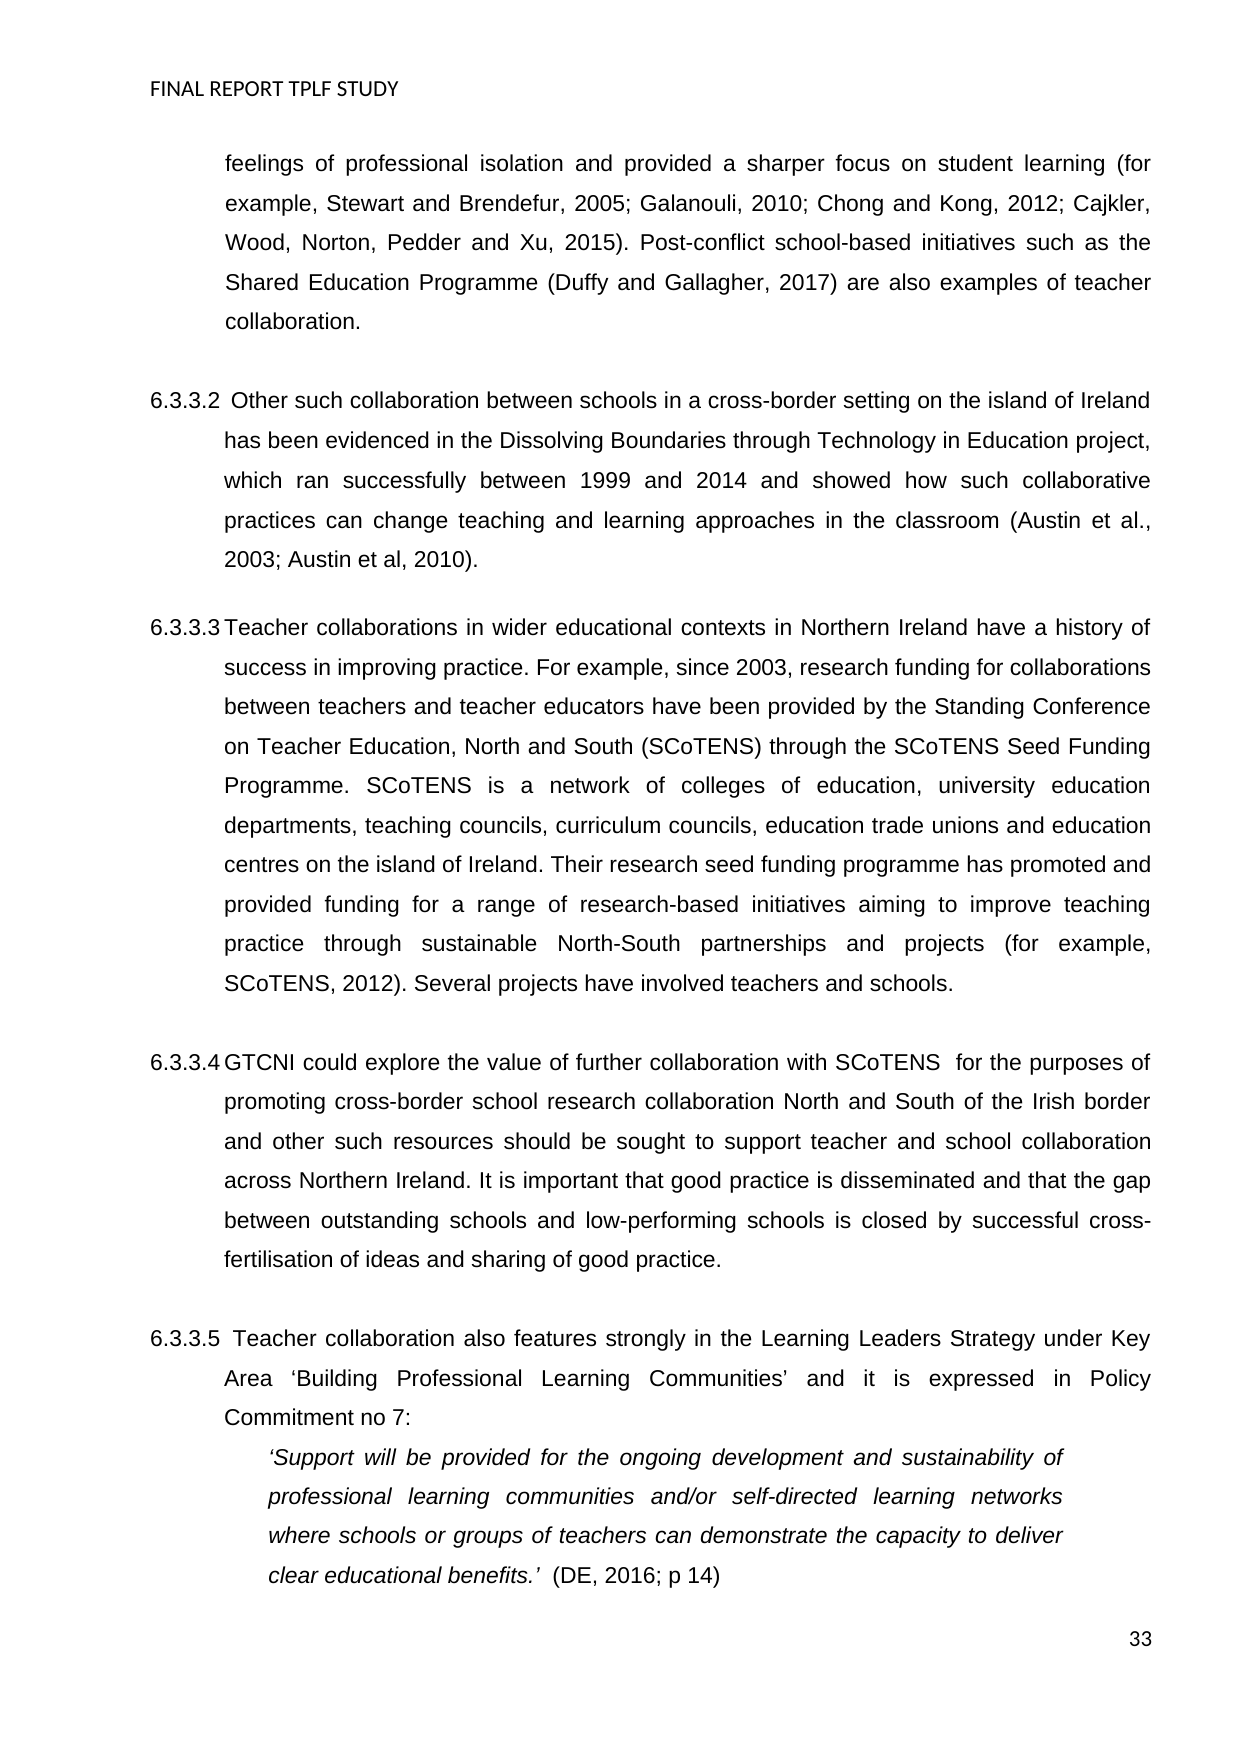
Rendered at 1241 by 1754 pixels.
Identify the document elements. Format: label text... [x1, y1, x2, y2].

list Teacher collaborations in wider educational contexts in Northern Ireland have a history of success in improving practice. For example, since 2003, research funding for collaborations between teachers and teacher educators have been provided by the Standing Conference on Teacher Education, North and South (SCoTENS) through the SCoTENS Seed Funding Programme. SCoTENS is a network of colleges of education, university education departments, teaching councils, curriculum councils, education trade unions and education centres on the island of Ireland. Their research seed funding programme has promoted and provided funding for a range of research-based initiatives aiming to improve teaching practice through sustainable North-South partnerships and projects (for example, SCoTENS, 2012). Several projects have involved teachers and schools. [150, 614, 1152, 996]
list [150, 150, 1152, 334]
list GTCNI could explore the value of further collaboration with SCoTENS for the purposes of promoting cross-border school research collaboration North and South of the Irish border and other such resources should be sought to support teacher and school collaboration across Northern Ireland. It is important that good practice is disseminated and that the gap between outstanding schools and low-performing schools is closed by successful cross-fertilisation of ideas and sharing of good practice. [150, 1049, 1152, 1272]
list Teacher collaboration also features strongly in the Learning Leaders Strategy under Key Area ‘Building Professional Learning Communities’ and it is expressed in Policy Commitment no 7: [150, 1325, 1152, 1430]
list Other such collaboration between schools in a cross-border setting on the island of Ireland has been evidenced in the Dissolving Boundaries through Technology in Education project, which ran successfully between 1999 and 2014 and showed how such collaborative practices can change teaching and learning approaches in the classroom (Austin et al., 2003; Austin et al, 2010). [150, 387, 1152, 573]
list ‘Support will be provided for the ongoing development and sustainability of professional learning communities and/or self-directed learning networks where schools or groups of teachers can demonstrate the capacity to deliver clear educational benefits.’ (DE, 2016; p 14) [268, 1443, 1066, 1588]
